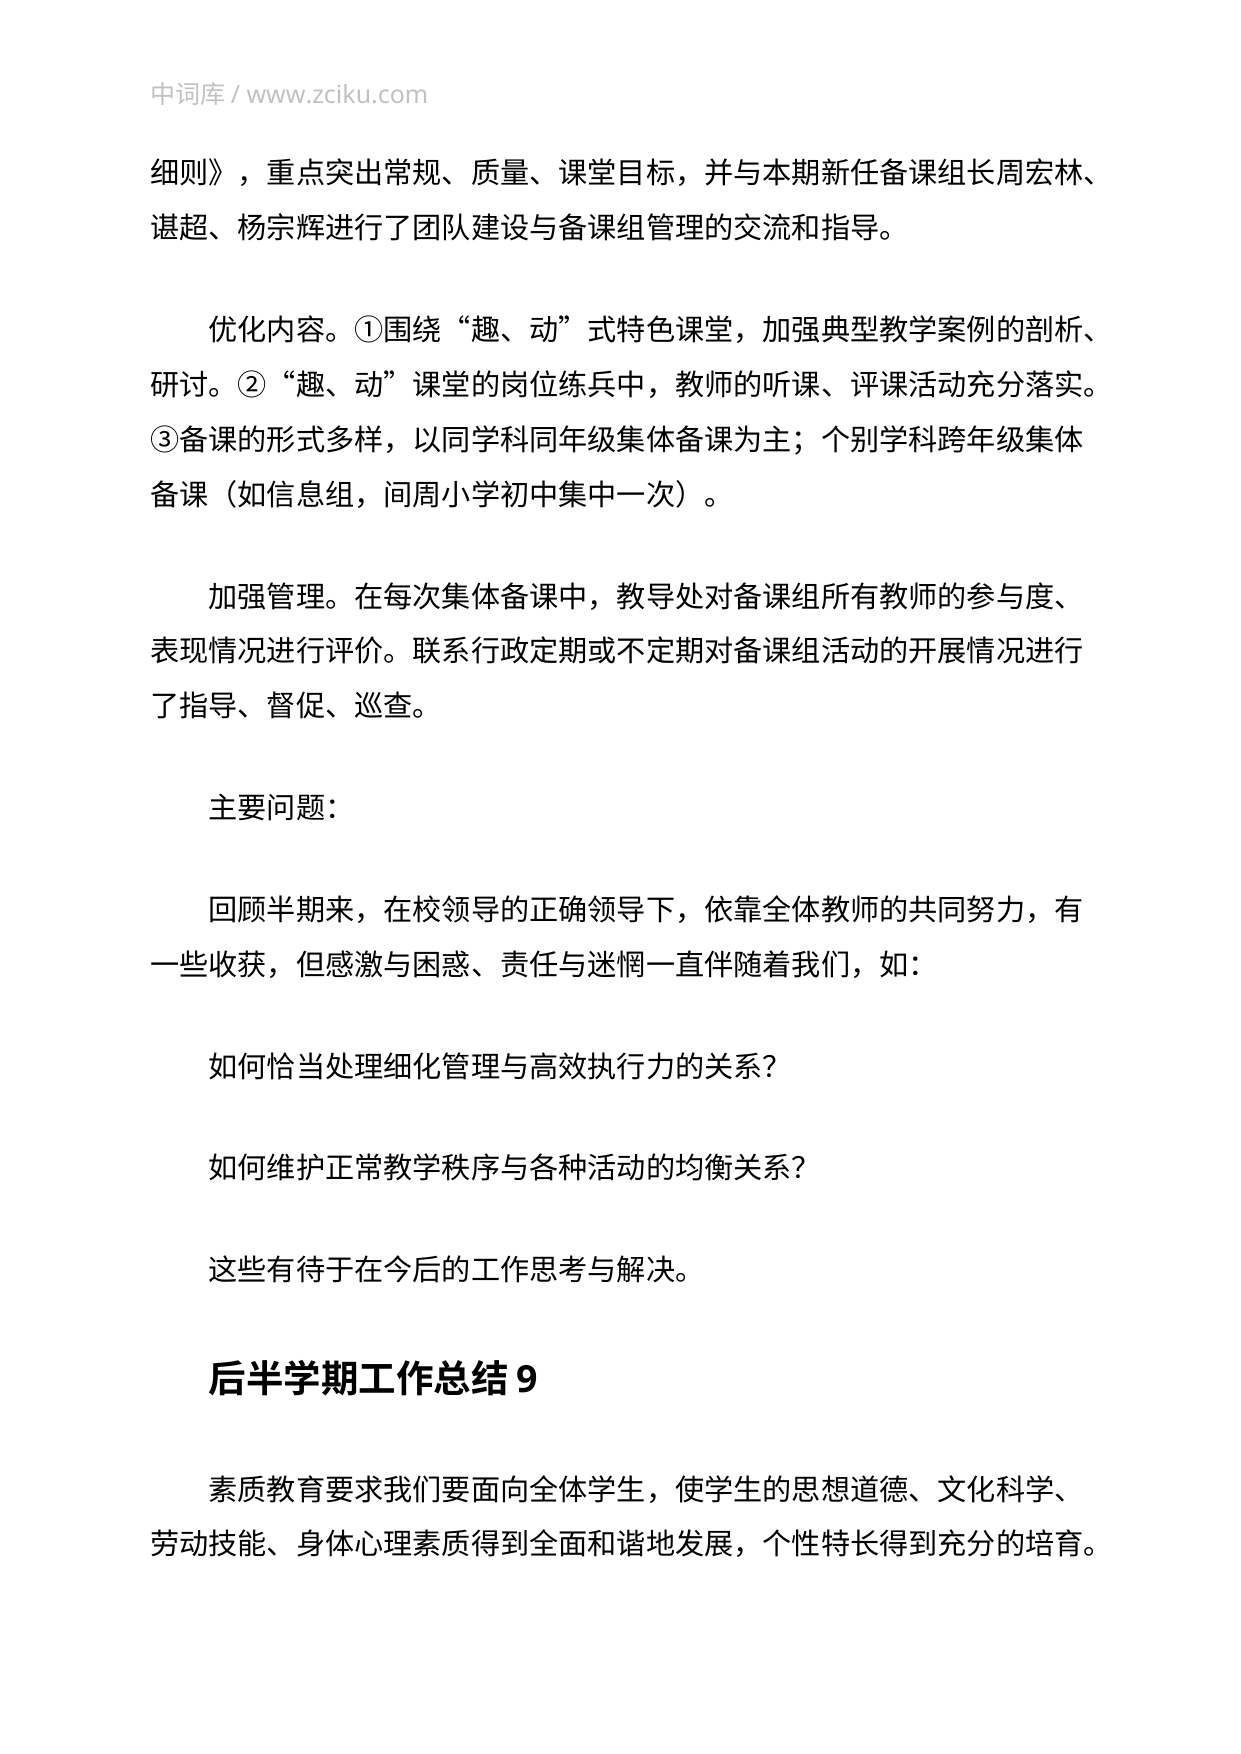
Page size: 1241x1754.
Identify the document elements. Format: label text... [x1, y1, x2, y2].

text 这些有待于在今后的工作思考与解决。 [150, 1247, 1090, 1289]
text 优化内容。①围绕“趣、动”式特色课堂，加强典型教学案例的剖析、研讨。②“趣、动”课堂的岗位练兵中，教师的听课、评课活动充分落实。③备课的形式多样，以同学科同年级集体备课为主；个别学科跨年级集体备课（如信息组，间周小学初中集中一次）。 [150, 307, 1090, 514]
text 后半学期工作总结9 [150, 1348, 1090, 1403]
text 如何恰当处理细化管理与高效执行力的关系？ [150, 1043, 1090, 1085]
text 主要问题： [150, 785, 1090, 827]
text 加强管理。在每次集体备课中，教导处对备课组所有教师的参与度、表现情况进行评价。联系行政定期或不定期对备课组活动的开展情况进行了指导、督促、巡查。 [150, 573, 1090, 725]
text 回顾半期来，在校领导的正确领导下，依靠全体教师的共同努力，有一些收获，但感激与困惑、责任与迷惘一直伴随着我们，如： [150, 886, 1090, 984]
text 如何维护正常教学秩序与各种活动的均衡关系？ [150, 1145, 1090, 1187]
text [150, 150, 1090, 247]
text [150, 1466, 1090, 1563]
